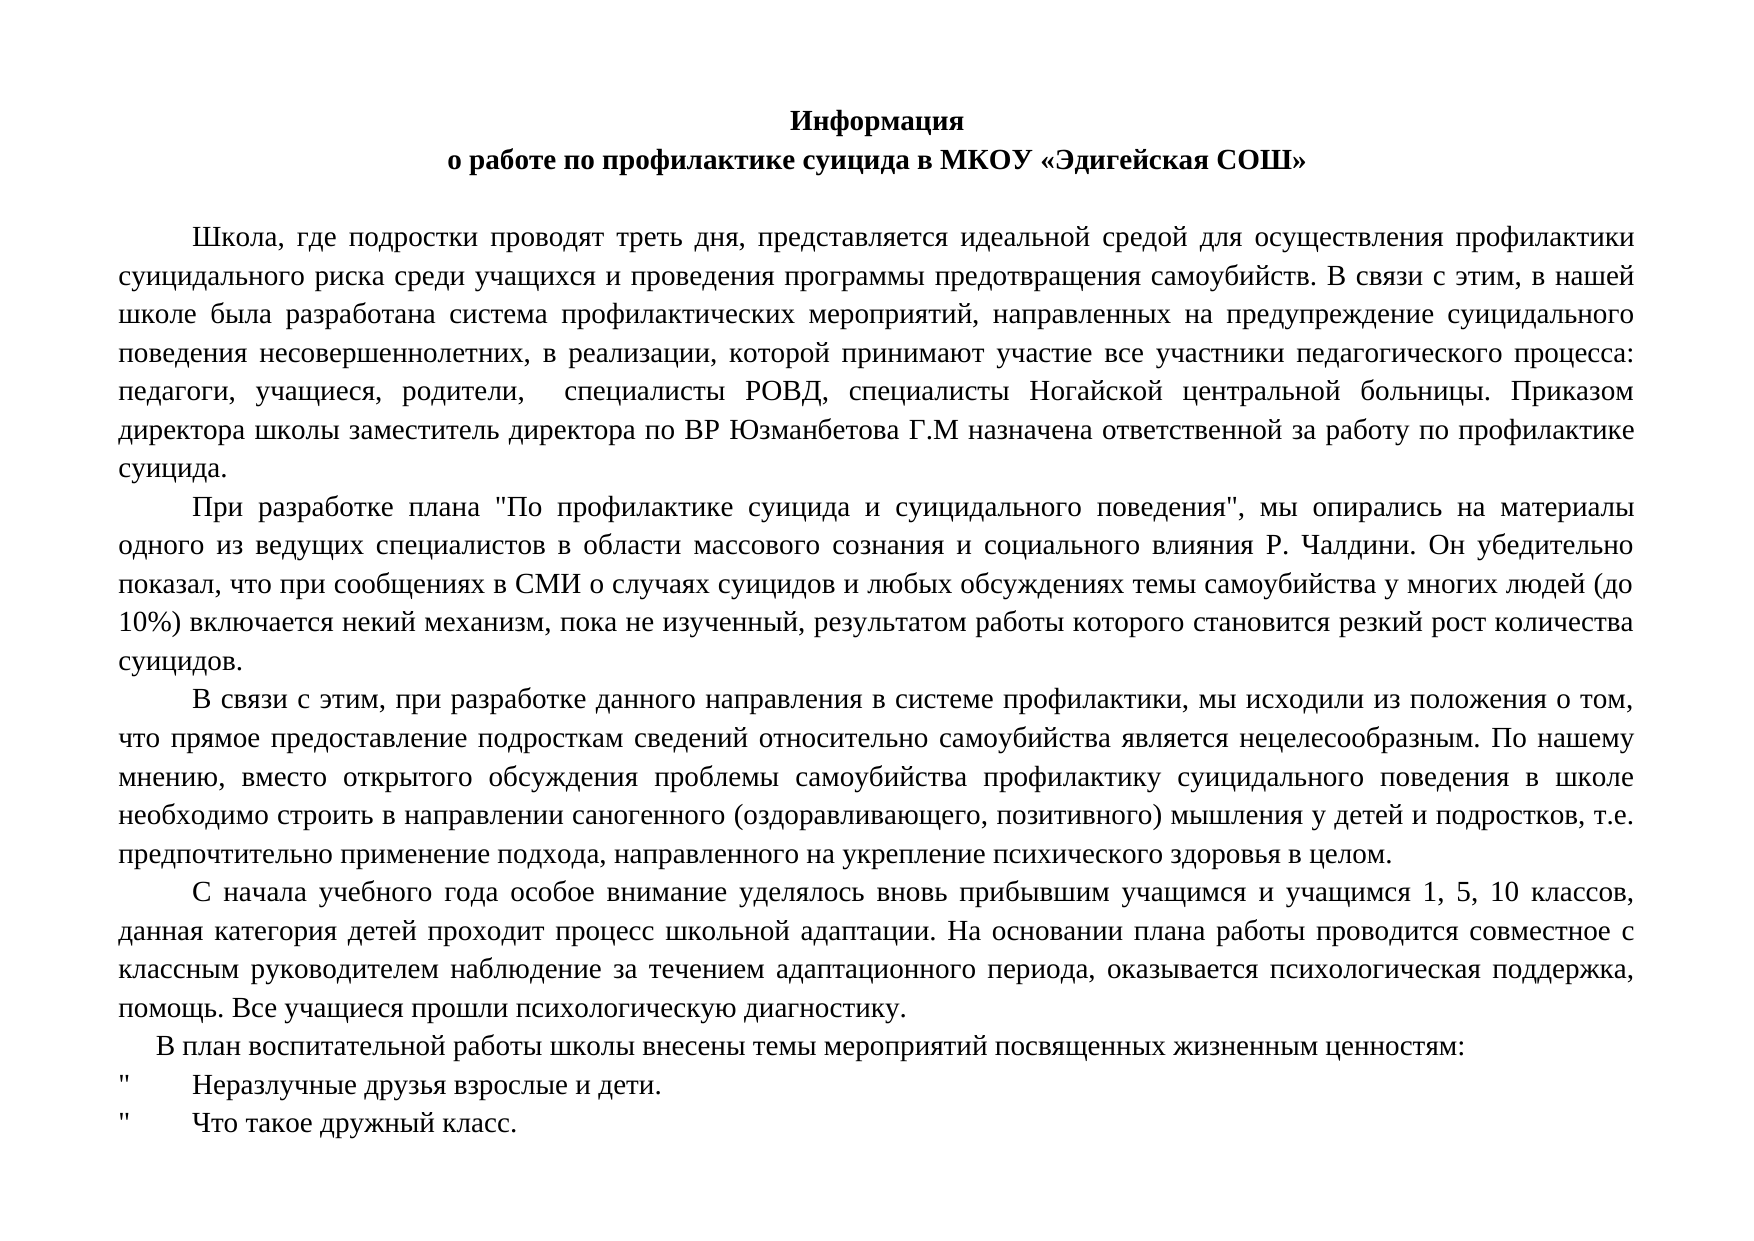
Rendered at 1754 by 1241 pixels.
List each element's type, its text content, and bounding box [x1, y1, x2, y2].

text Информация [118, 103, 1636, 137]
text В план воспитательной работы школы внесены темы мероприятий посвященных жизненным ценностям: [118, 1028, 1636, 1062]
text о работе по профилактике суицида в МКОУ «Эдигейская СОШ» [118, 142, 1636, 176]
text При разработке плана "По профилактике суицида и суицидального поведения", мы опирались на материалы одного из ведущих специалистов в области массового сознания и социального влияния Р. Чалдини. Он убедительно показал, что при сообщениях в СМИ о случаях суицидов и любых обсуждениях темы самоубийства у многих людей (до 10%) включается некий механизм, пока не изученный, результатом работы которого становится резкий рост количества суицидов. [118, 489, 1636, 677]
text В связи с этим, при разработке данного направления в системе профилактики, мы исходили из положения о том, что прямое предоставление подросткам сведений относительно самоубийства является нецелесообразным. По нашему мнению, вместо открытого обсуждения проблемы самоубийства профилактику суицидального поведения в школе необходимо строить в направлении саногенного (оздоравливающего, позитивного) мышления у детей и подростков, т.е. предпочтительно применение подхода, направленного на укрепление психического здоровья в целом. [118, 682, 1636, 869]
text С начала учебного года особое внимание уделялось вновь прибывшим учащимся и учащимся 1, 5, 10 классов, данная категория детей проходит процесс школьной адаптации. На основании плана работы проводится совместное с классным руководителем наблюдение за течением адаптационного периода, оказывается психологическая поддержка, помощь. Все учащиеся прошли психологическую диагностику. [118, 874, 1636, 1023]
text Школа, где подростки проводят треть дня, представляется идеальной средой для осуществления профилактики суицидального риска среди учащихся и проведения программы предотвращения самоубийств. В связи с этим, в нашей школе была разработана система профилактических мероприятий, направленных на предупреждение суицидального поведения несовершеннолетних, в реализации, которой принимают участие все участники педагогического процесса: педагоги, учащиеся, родители, специалисты РОВД, специалисты Ногайской центральной больницы. Приказом директора школы заместитель директора по ВР Юзманбетова Г.М назначена ответственной за работу по профилактике суицида. [118, 219, 1636, 484]
text " Что такое дружный класс. [118, 1106, 1636, 1139]
text " Неразлучные друзья взрослые и дети. [118, 1067, 1636, 1101]
